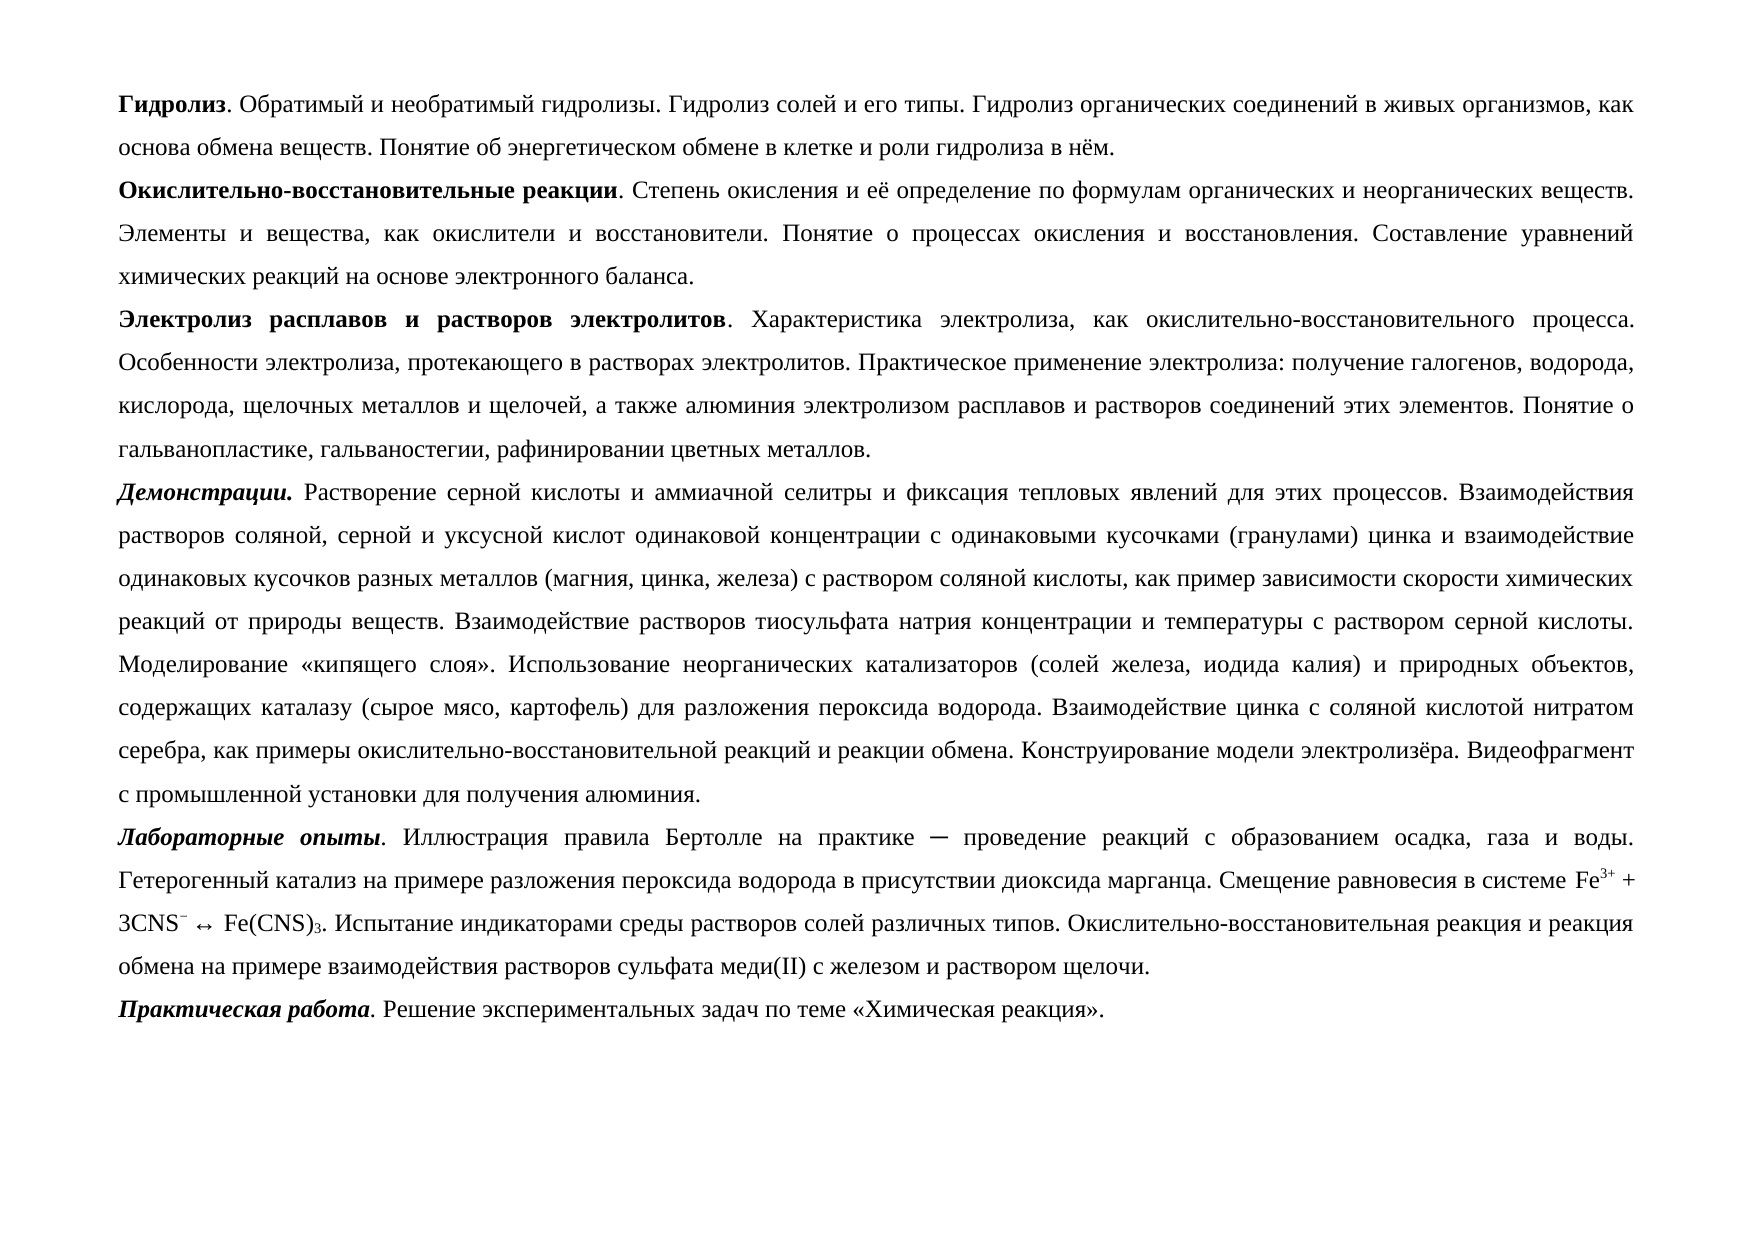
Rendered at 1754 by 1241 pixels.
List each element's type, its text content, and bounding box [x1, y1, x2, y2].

text Гидролиз. Обратимый и необратимый гидролизы. Гидролиз солей и его типы. Гидролиз органических соединений в живых организмов, как основа обмена веществ. Понятие об энергетическом обмене в клетке и роли гидролиза в нём. [118, 89, 1636, 161]
text Демонстрации. Растворение серной кислоты и аммиачной селитры и фиксация тепловых явлений для этих процессов. Взаимодействия растворов соляной, серной и уксусной кислот одинаковой концентрации с одинаковыми кусочками (гранулами) цинка и взаимодействие одинаковых кусочков разных металлов (магния, цинка, железа) с раствором соляной кислоты, как пример зависимости скорости химических реакций от природы веществ. Взаимодействие растворов тиосульфата натрия концентрации и температуры с раствором серной кислоты. Моделирование «кипящего слоя». Использование неорганических катализаторов (солей железа, иодида калия) и природных объектов, содержащих каталазу (сырое мясо, картофель) для разложения пероксида водорода. Взаимодействие цинка с соляной кислотой нитратом серебра, как примеры окислительно-восстановительной реакций и реакции обмена. Конструирование модели электролизёра. Видеофрагмент с промышленной установки для получения алюминия. [118, 477, 1636, 807]
text Лабораторные опыты. Иллюстрация правила Бертолле на практике ─ проведение реакций с образованием осадка, газа и воды. Гетерогенный катализ на примере разложения пероксида водорода в присутствии диоксида марганца. Смещение равновесия в системе Fe3+ + 3CNS− ↔ Fe(CNS)3. Испытание индикаторами среды растворов солей различных типов. Окислительно-восстановительная реакция и реакция обмена на примере взаимодействия растворов сульфата меди(II) с железом и раствором щелочи. [118, 822, 1636, 980]
text Окислительно-восстановительные реакции. Степень окисления и её определение по формулам органических и неорганических веществ. Элементы и вещества, как окислители и восстановители. Понятие о процессах окисления и восстановления. Составление уравнений химических реакций на основе электронного баланса. [118, 175, 1636, 290]
text Практическая работа. Решение экспериментальных задач по теме «Химическая реакция». [118, 994, 1636, 1023]
text Электролиз расплавов и растворов электролитов. Характеристика электролиза, как окислительно-восстановительного процесса. Особенности электролиза, протекающего в растворах электролитов. Практическое применение электролиза: получение галогенов, водорода, кислорода, щелочных металлов и щелочей, а также алюминия электролизом расплавов и растворов соединений этих элементов. Понятие о гальванопластике, гальваностегии, рафинировании цветных металлов. [118, 304, 1636, 462]
